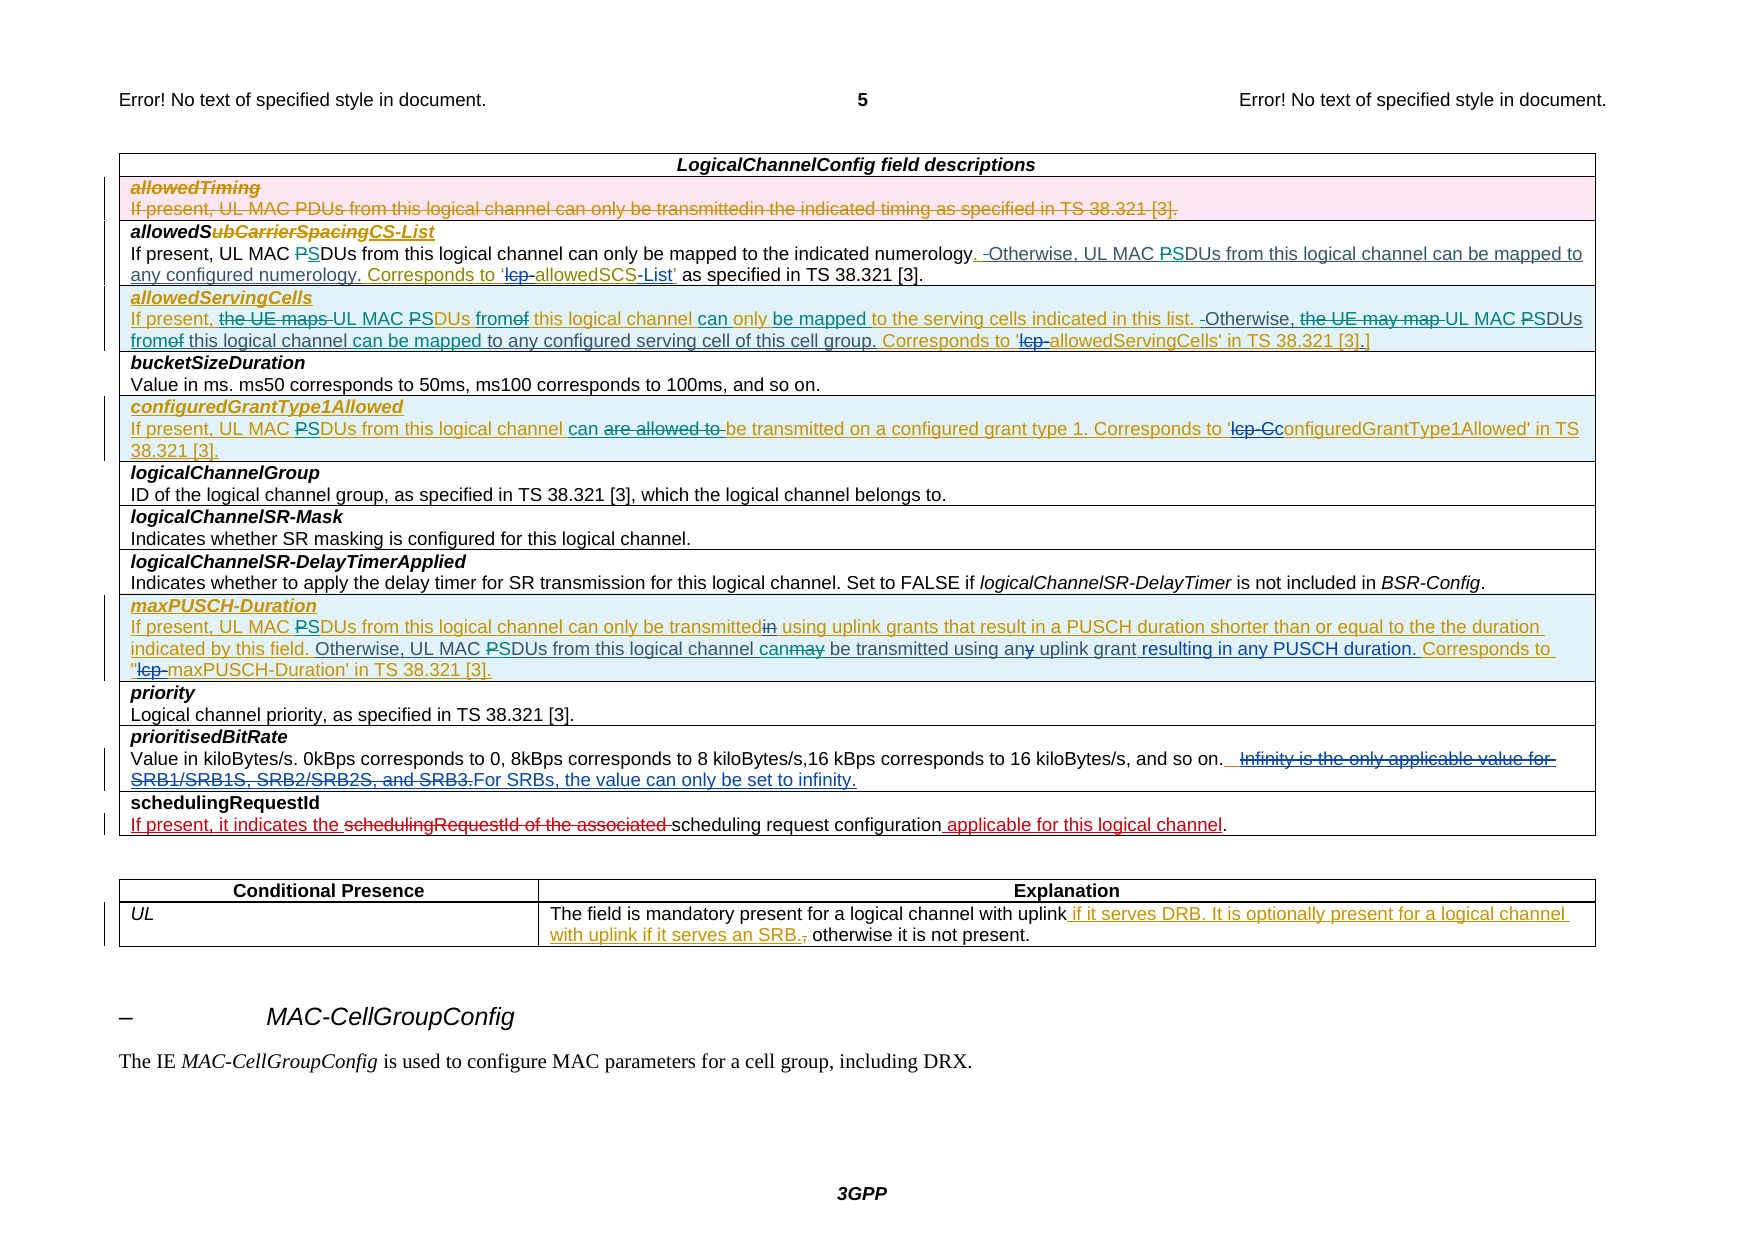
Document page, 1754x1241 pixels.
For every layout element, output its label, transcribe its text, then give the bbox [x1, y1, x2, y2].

table_cell logicalChannelSR-DelayTimerApplied Indicates whether to apply the delay timer for SR transmission for this logical channel. Set to FALSE if logicalChannelSR-DelayTimer is not included in BSR-Config. [120, 550, 1595, 593]
subtitle – MAC-CellGroupConfig [118, 1002, 1607, 1031]
table_cell bucketSizeDuration Value in ms. ms50 corresponds to 50ms, ms100 corresponds to 100ms, and so on. [120, 352, 1595, 395]
table_cell schedulingRequestId scheduling request configuration. [120, 792, 1595, 835]
text The IE MAC-CellGroupConfig is used to configure MAC parameters for a cell group, including DRX. [118, 1049, 1607, 1073]
table_cell logicalChannelGroup ID of the logical channel group, as specified in TS 38.321 [3], which the logical channel belongs to. [120, 462, 1595, 505]
table_cell The field is mandatory present for a logical channel with uplink otherwise it is not present. [539, 903, 1595, 946]
table_header Conditional Presence [120, 880, 538, 901]
table_cell priority Logical channel priority, as specified in TS 38.321 [3]. [120, 682, 1595, 725]
table_header Explanation [539, 880, 1595, 901]
table_cell prioritisedBitRate Value in kiloBytes/s. 0kBps corresponds to 0, 8kBps corresponds to 8 kiloBytes/s,16 kBps corresponds to 16 kiloBytes/s, and so on. [120, 726, 1595, 791]
table_cell allowedS If present, UL MAC DUs from this logical channel can only be mapped to the indicated numerology as specified in TS 38.321 [3]. [120, 221, 1595, 285]
table_header LogicalChannelConfig field descriptions [120, 154, 1595, 176]
table_cell logicalChannelSR-Mask Indicates whether SR masking is configured for this logical channel. [120, 506, 1595, 549]
table_cell UL [120, 903, 538, 946]
